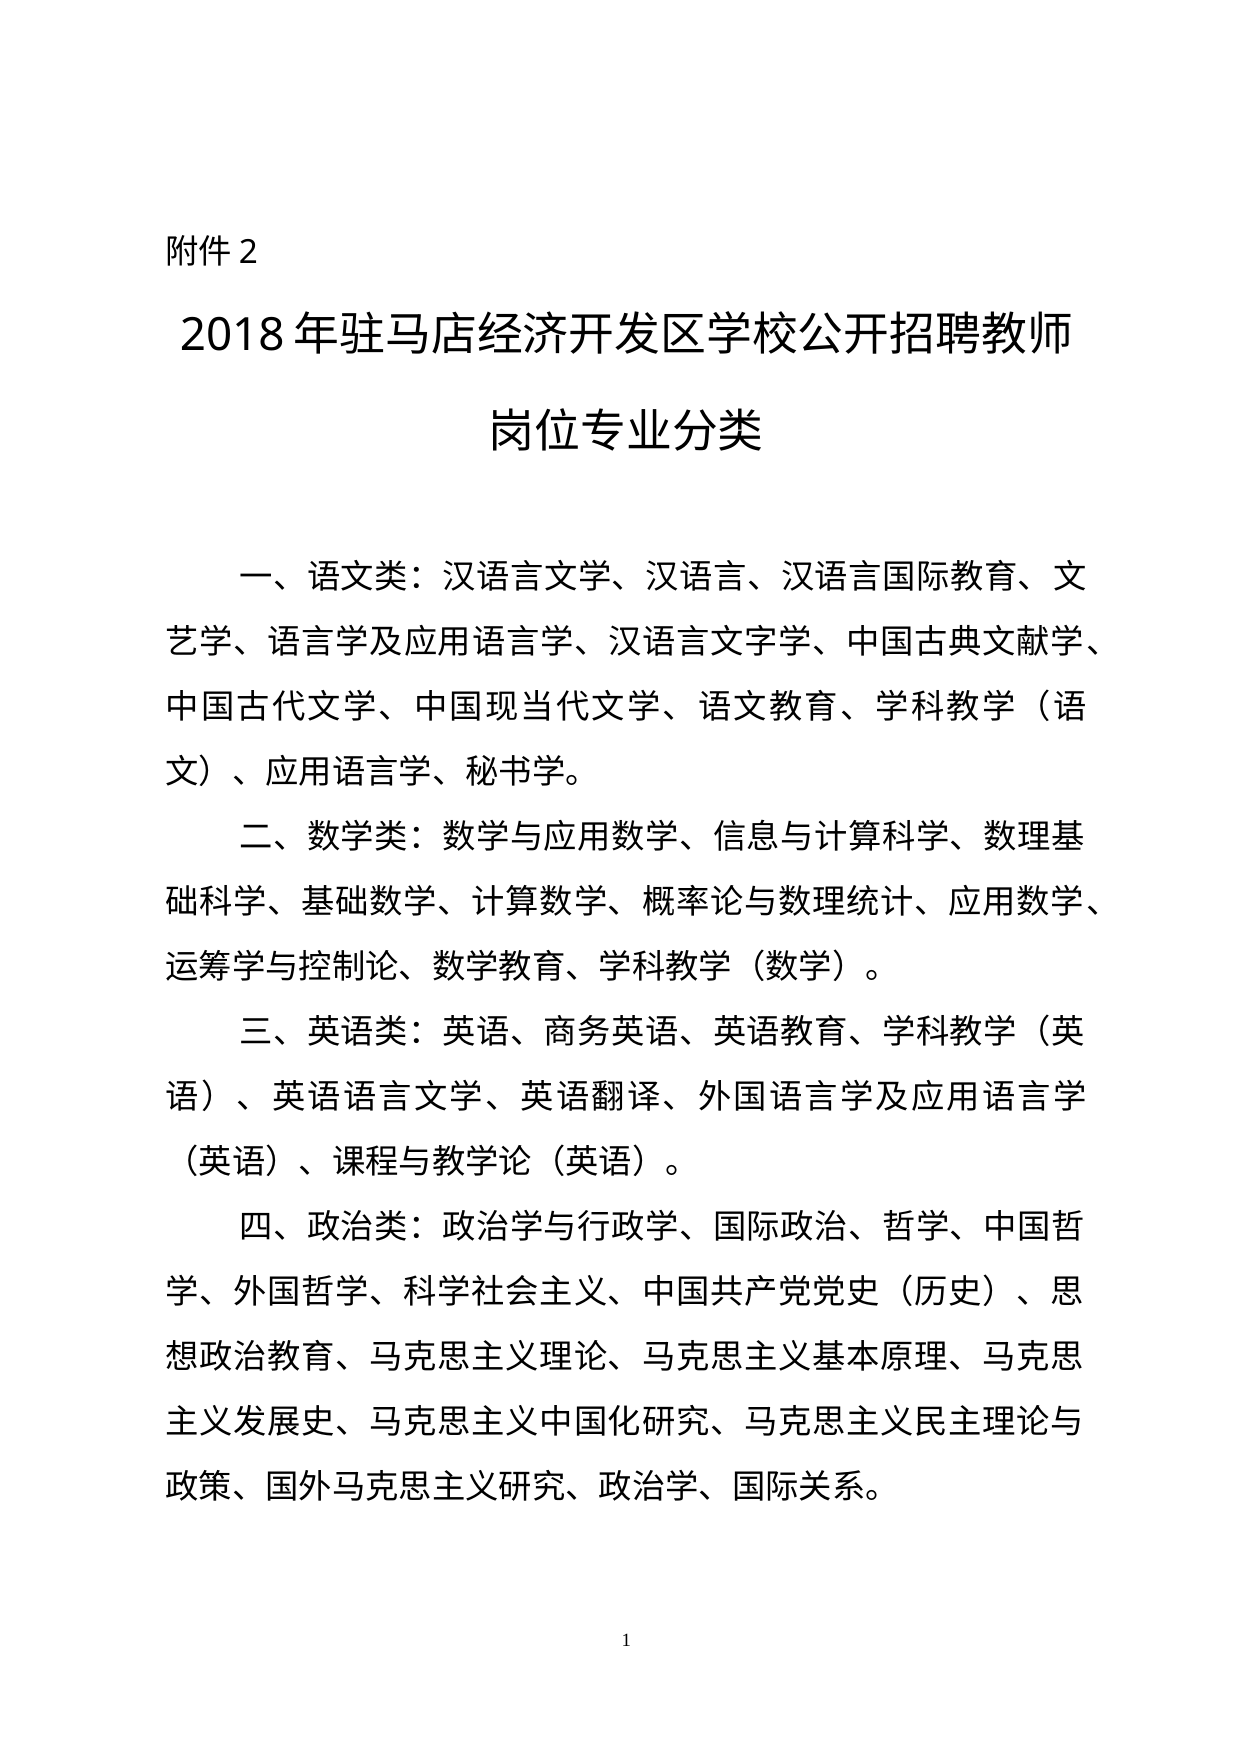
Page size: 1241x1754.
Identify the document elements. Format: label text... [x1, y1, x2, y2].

text 一、语文类：汉语言文学、汉语言、汉语言国际教育、文艺学、语言学及应用语言学、汉语言文字学、中国古典文献学、中国古代文学、中国现当代文学、语文教育、学科教学（语文）、应用语言学、秘书学。 [165, 542, 1087, 802]
text 附件2 [165, 217, 1087, 282]
text 岗位专业分类 [165, 379, 1087, 477]
text 2018年驻马店经济开发区学校公开招聘教师 [165, 282, 1087, 379]
text 二、数学类：数学与应用数学、信息与计算科学、数理基础科学、基础数学、计算数学、概率论与数理统计、应用数学、运筹学与控制论、数学教育、学科教学（数学）。 [165, 802, 1087, 997]
text 三、英语类：英语、商务英语、英语教育、学科教学（英语）、英语语言文学、英语翻译、外国语言学及应用语言学（英语）、课程与教学论（英语）。 [165, 997, 1087, 1192]
text 四、政治类：政治学与行政学、国际政治、哲学、中国哲学、外国哲学、科学社会主义、中国共产党党史（历史）、思想政治教育、马克思主义理论、马克思主义基本原理、马克思主义发展史、马克思主义中国化研究、马克思主义民主理论与政策、国外马克思主义研究、政治学、国际关系。 [165, 1192, 1087, 1517]
